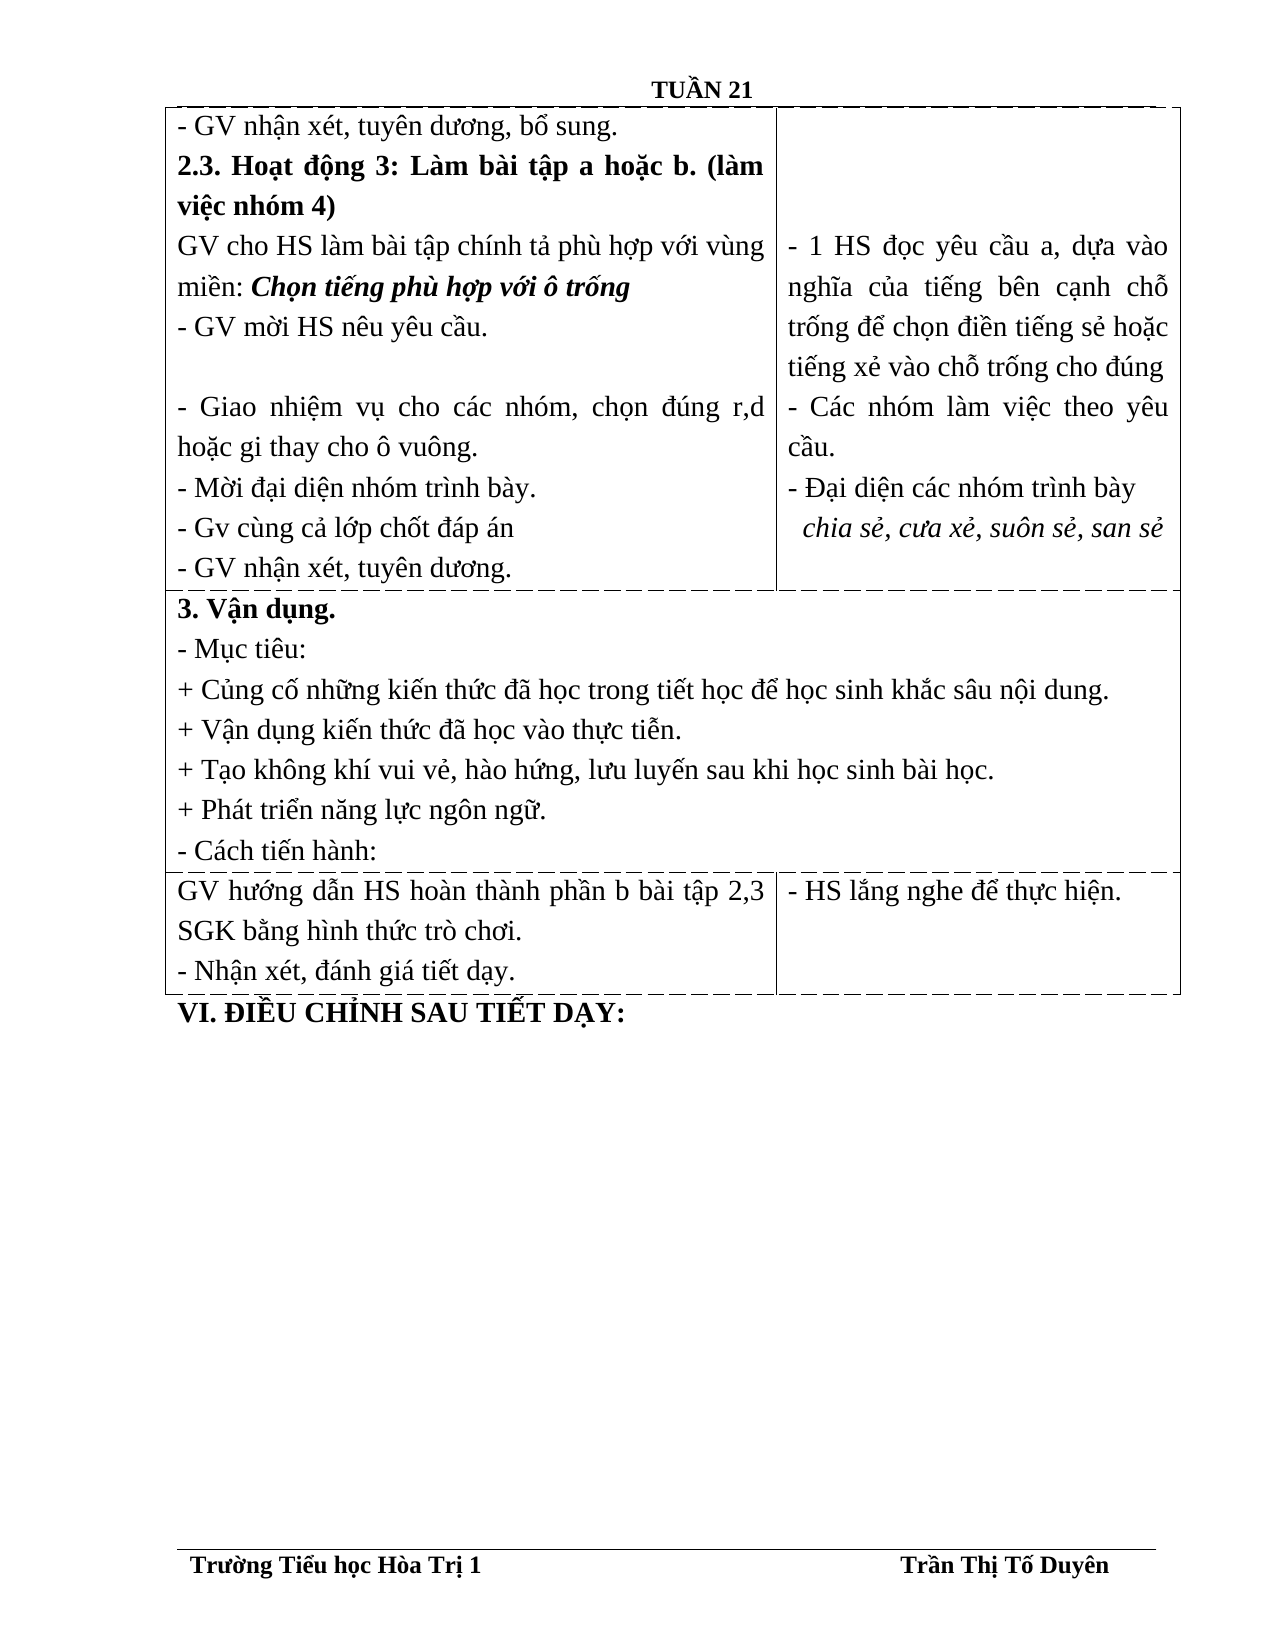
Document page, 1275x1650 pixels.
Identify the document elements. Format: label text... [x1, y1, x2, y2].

table_cell GV hướng dẫn HS hoàn thành phần b bài tập 2,3 SGK bằng hình thức trò chơi. - Nhận xét, đánh giá tiết dạy. [166, 872, 776, 994]
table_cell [166, 107, 776, 590]
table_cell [777, 107, 1180, 590]
table_cell 3. Vận dụng. - Mục tiêu: + Củng cố những kiến thức đã học trong tiết học để học sinh khắc sâu nội dung. + Vận dụng kiến thức đã học vào thực tiễn. + Tạo không khí vui vẻ, hào hứng, lưu luyến sau khi học sinh bài học. + Phát triển năng lực ngôn ngữ. - Cách tiến hành: [166, 590, 1180, 872]
table_cell - HS lắng nghe để thực hiện. [777, 872, 1180, 994]
text VI. ĐIỀU CHỈNH SAU TIẾT DẠY: [177, 995, 1156, 1028]
